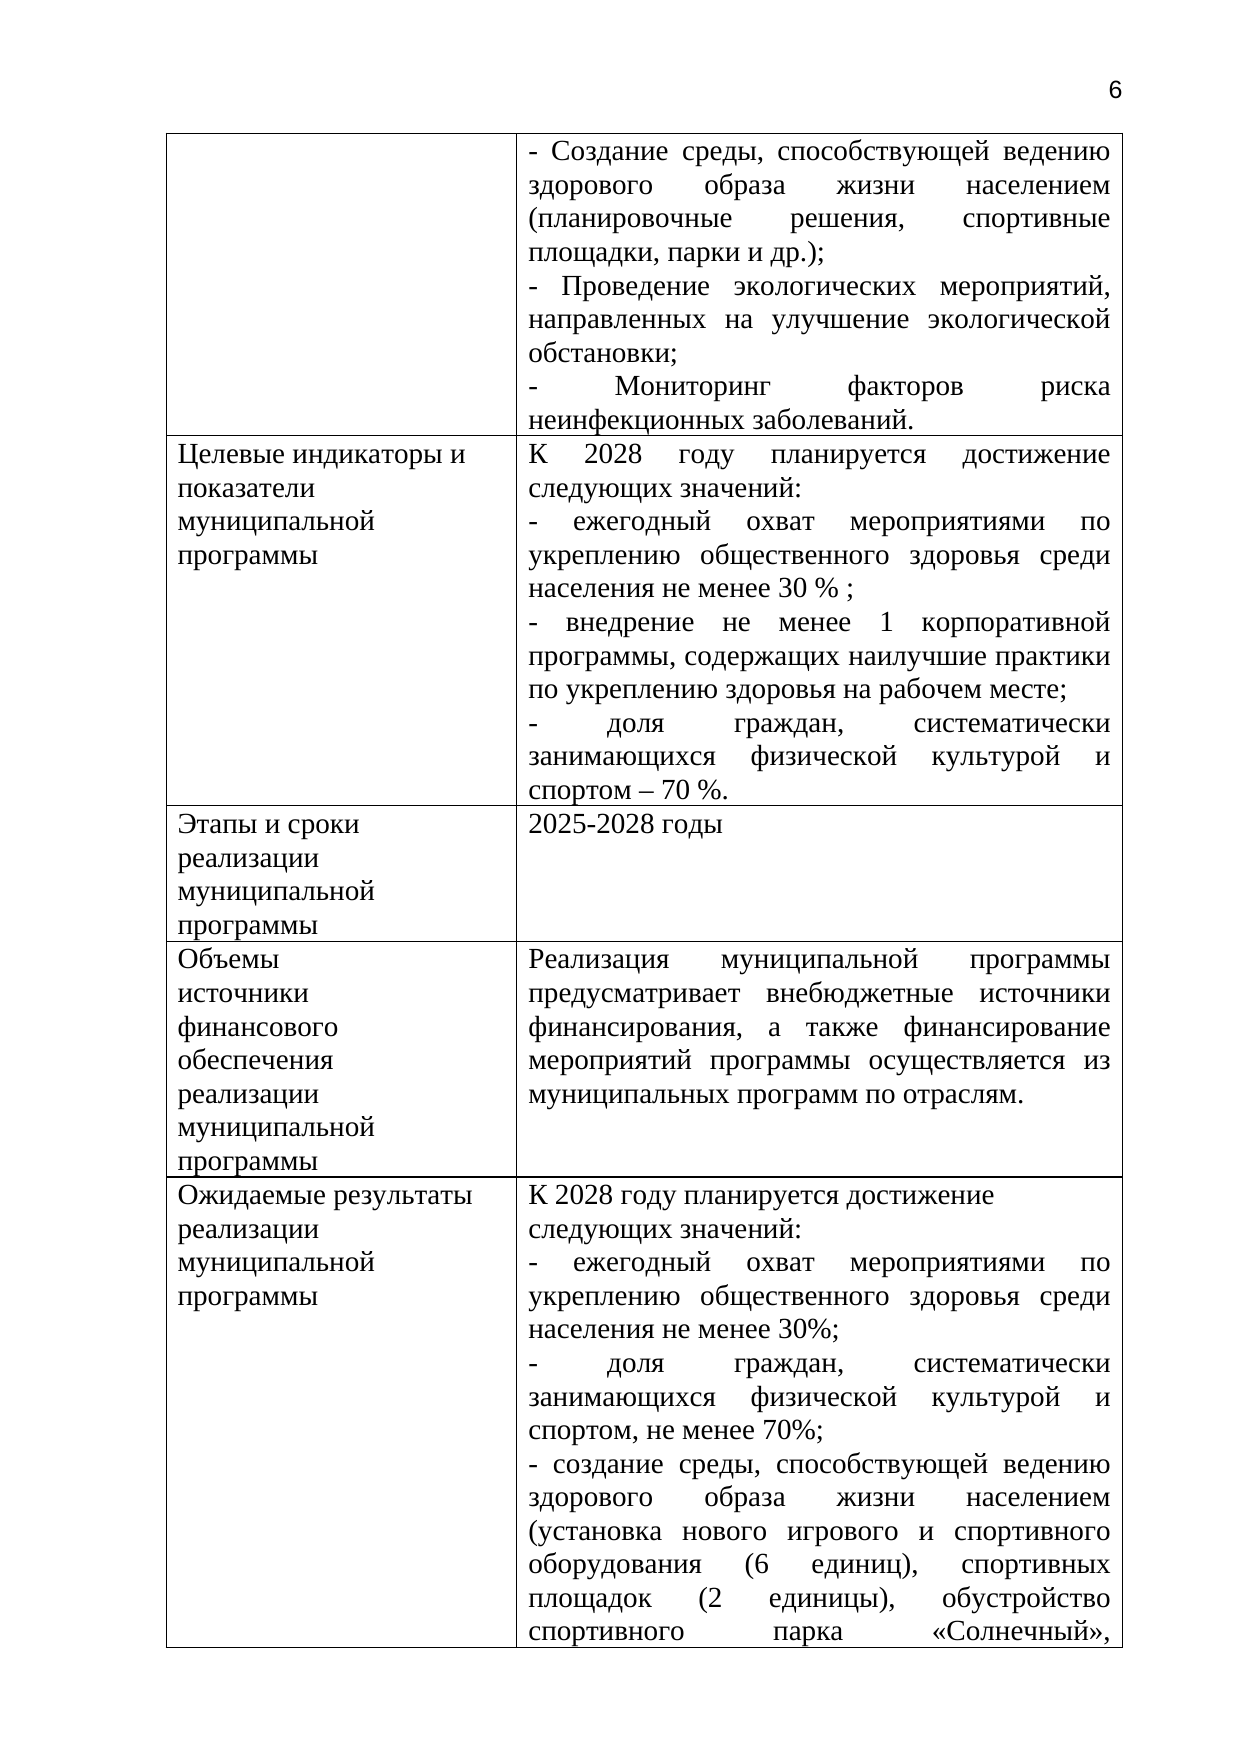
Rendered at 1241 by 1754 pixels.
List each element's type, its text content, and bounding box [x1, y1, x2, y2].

table_cell Этапы и сроки реализации муниципальной программы [167, 806, 516, 941]
table_cell К 2028 году планируется достижение следующих значений: - ежегодный охват мероприятиями по укреплению общественного здоровья среди населения не менее 30 % ; - внедрение не менее 1 корпоративной программы, содержащих наилучшие практики по укреплению здоровья на рабочем месте; - доля граждан, систематически занимающихся физической культурой и спортом – 70 %. [517, 436, 1122, 805]
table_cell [517, 1178, 1122, 1647]
table_cell 2025-2028 годы [517, 806, 1122, 941]
table_cell Реализация муниципальной программы предусматривает внебюджетные источники финансирования, а также финансирование мероприятий программы осуществляется из муниципальных программ по отраслям. [517, 942, 1122, 1176]
table_cell Целевые индикаторы и показатели муниципальной программы [167, 436, 516, 805]
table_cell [517, 134, 1122, 435]
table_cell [167, 134, 516, 435]
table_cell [167, 1178, 516, 1647]
